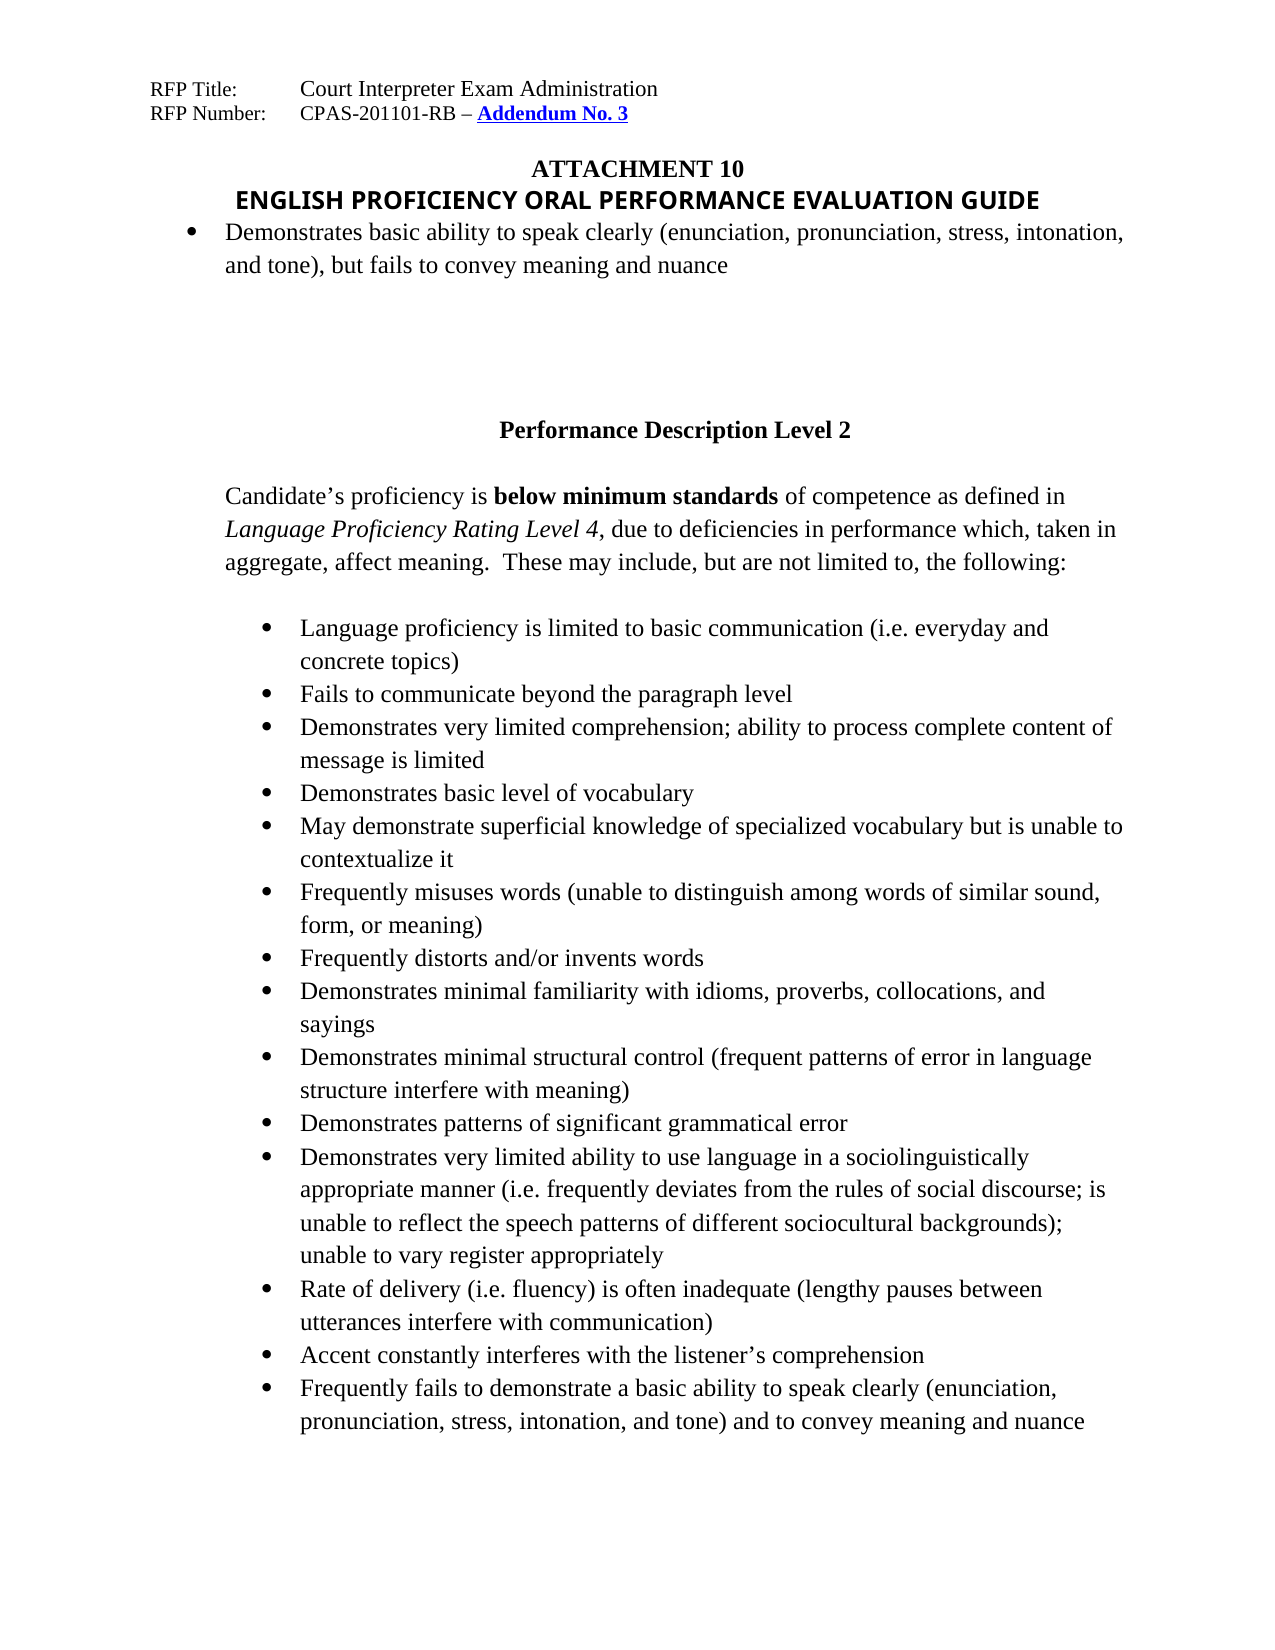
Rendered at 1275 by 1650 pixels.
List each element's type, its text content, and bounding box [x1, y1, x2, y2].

list Demonstrates basic ability to speak clearly (enunciation, pronunciation, stress, intonation, and tone), but fails to convey meaning and nuance [187, 217, 1125, 279]
list Fails to communicate beyond the paragraph level [262, 679, 1125, 708]
list Performance Description Level 2 [225, 415, 1125, 444]
list Accent constantly interferes with the listener’s comprehension [262, 1340, 1125, 1368]
list Rate of delivery (i.e. fluency) is often inadequate (lengthy pauses between utterances interfere with communication) [262, 1274, 1125, 1335]
list Candidate’s proficiency is below minimum standards of competence as defined in Language Proficiency Rating Level 4, due to deficiencies in performance which, taken in aggregate, affect meaning. These may include, but are not limited to, the following: [225, 481, 1125, 576]
list Demonstrates minimal structural control (frequent patterns of error in language structure interfere with meaning) [262, 1042, 1125, 1104]
list Frequently fails to demonstrate a basic ability to speak clearly (enunciation, pronunciation, stress, intonation, and tone) and to convey meaning and nuance [262, 1373, 1125, 1434]
list Demonstrates basic level of vocabulary [262, 778, 1125, 807]
list Language proficiency is limited to basic communication (i.e. everyday and concrete topics) [262, 613, 1125, 675]
list Demonstrates very limited comprehension; ability to process complete content of message is limited [262, 712, 1125, 774]
list May demonstrate superficial knowledge of specialized vocabulary but is unable to contextualize it [262, 811, 1125, 873]
list Demonstrates patterns of significant grammatical error [262, 1108, 1125, 1137]
list Demonstrates very limited ability to use language in a sociolinguistically appropriate manner (i.e. frequently deviates from the rules of social discourse; is unable to reflect the speech patterns of different sociocultural backgrounds); unable to vary register appropriately [262, 1142, 1125, 1269]
list Frequently misuses words (unable to distinguish among words of similar sound, form, or meaning) [262, 877, 1125, 939]
list Frequently distorts and/or invents words [262, 943, 1125, 972]
list Demonstrates minimal familiarity with idioms, proverbs, collocations, and sayings [262, 976, 1125, 1038]
